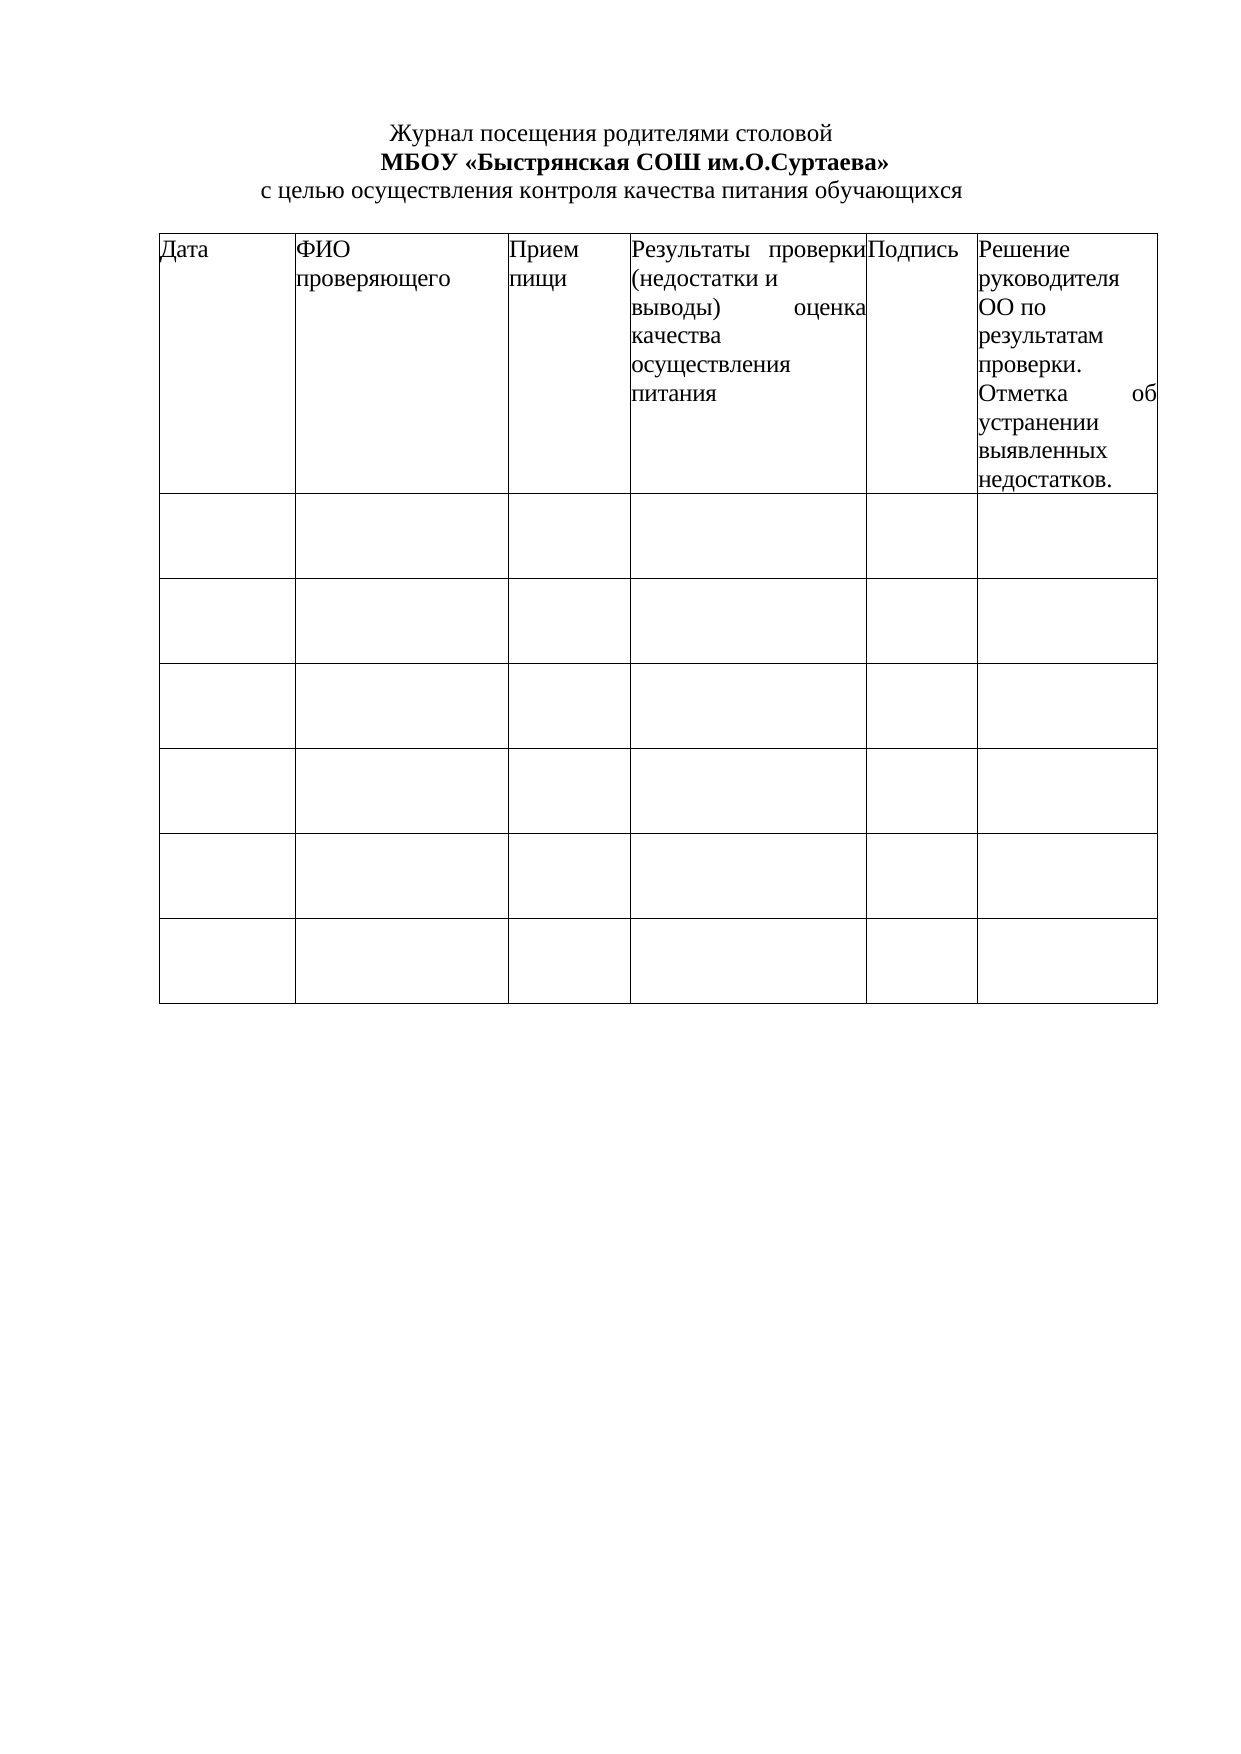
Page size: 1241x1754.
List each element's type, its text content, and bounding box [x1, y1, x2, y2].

table_cell [631, 919, 866, 1003]
table_cell [509, 749, 630, 833]
table_cell [631, 749, 866, 833]
table_cell [509, 664, 630, 748]
table_header Подпись [867, 234, 977, 493]
table_cell [631, 494, 866, 578]
table_cell [978, 579, 1157, 663]
table_cell [509, 919, 630, 1003]
table_cell [296, 749, 508, 833]
table_cell [978, 494, 1157, 578]
table_header Решение руководителя ОО по результатам проверки. Отметка об устранении выявленных недостатков. [978, 234, 1157, 493]
table_cell [296, 834, 508, 918]
table_cell [160, 919, 295, 1003]
table_cell [978, 919, 1157, 1003]
table_cell [160, 749, 295, 833]
table_header ФИО проверяющего [296, 234, 508, 493]
table_cell [160, 664, 295, 748]
table_cell [867, 749, 977, 833]
table_header Дата [160, 234, 295, 493]
table_cell [160, 579, 295, 663]
table_cell [978, 664, 1157, 748]
table_header Результаты проверки (недостатки и выводы) оценка качества осуществления питания [631, 234, 866, 493]
table_cell [631, 579, 866, 663]
table_cell [867, 834, 977, 918]
table_cell [978, 749, 1157, 833]
table_cell [631, 664, 866, 748]
table_cell [867, 579, 977, 663]
table_cell [160, 494, 295, 578]
table_header Прием пищи [509, 234, 630, 493]
table_cell [867, 494, 977, 578]
text с целью осуществления контроля качества питания обучающихся [72, 176, 1152, 204]
table_cell [160, 834, 295, 918]
table_cell [296, 664, 508, 748]
table_cell [509, 579, 630, 663]
table_cell [296, 579, 508, 663]
table_cell [867, 664, 977, 748]
table_cell [509, 834, 630, 918]
table_cell [296, 919, 508, 1003]
table_cell [509, 494, 630, 578]
text МБОУ «Быстрянская СОШ им.О.Суртаева» [118, 147, 1152, 176]
table_cell [631, 834, 866, 918]
table_cell [867, 919, 977, 1003]
table_cell [978, 834, 1157, 918]
text Журнал посещения родителями столовой [72, 118, 1152, 147]
table_cell [296, 494, 508, 578]
